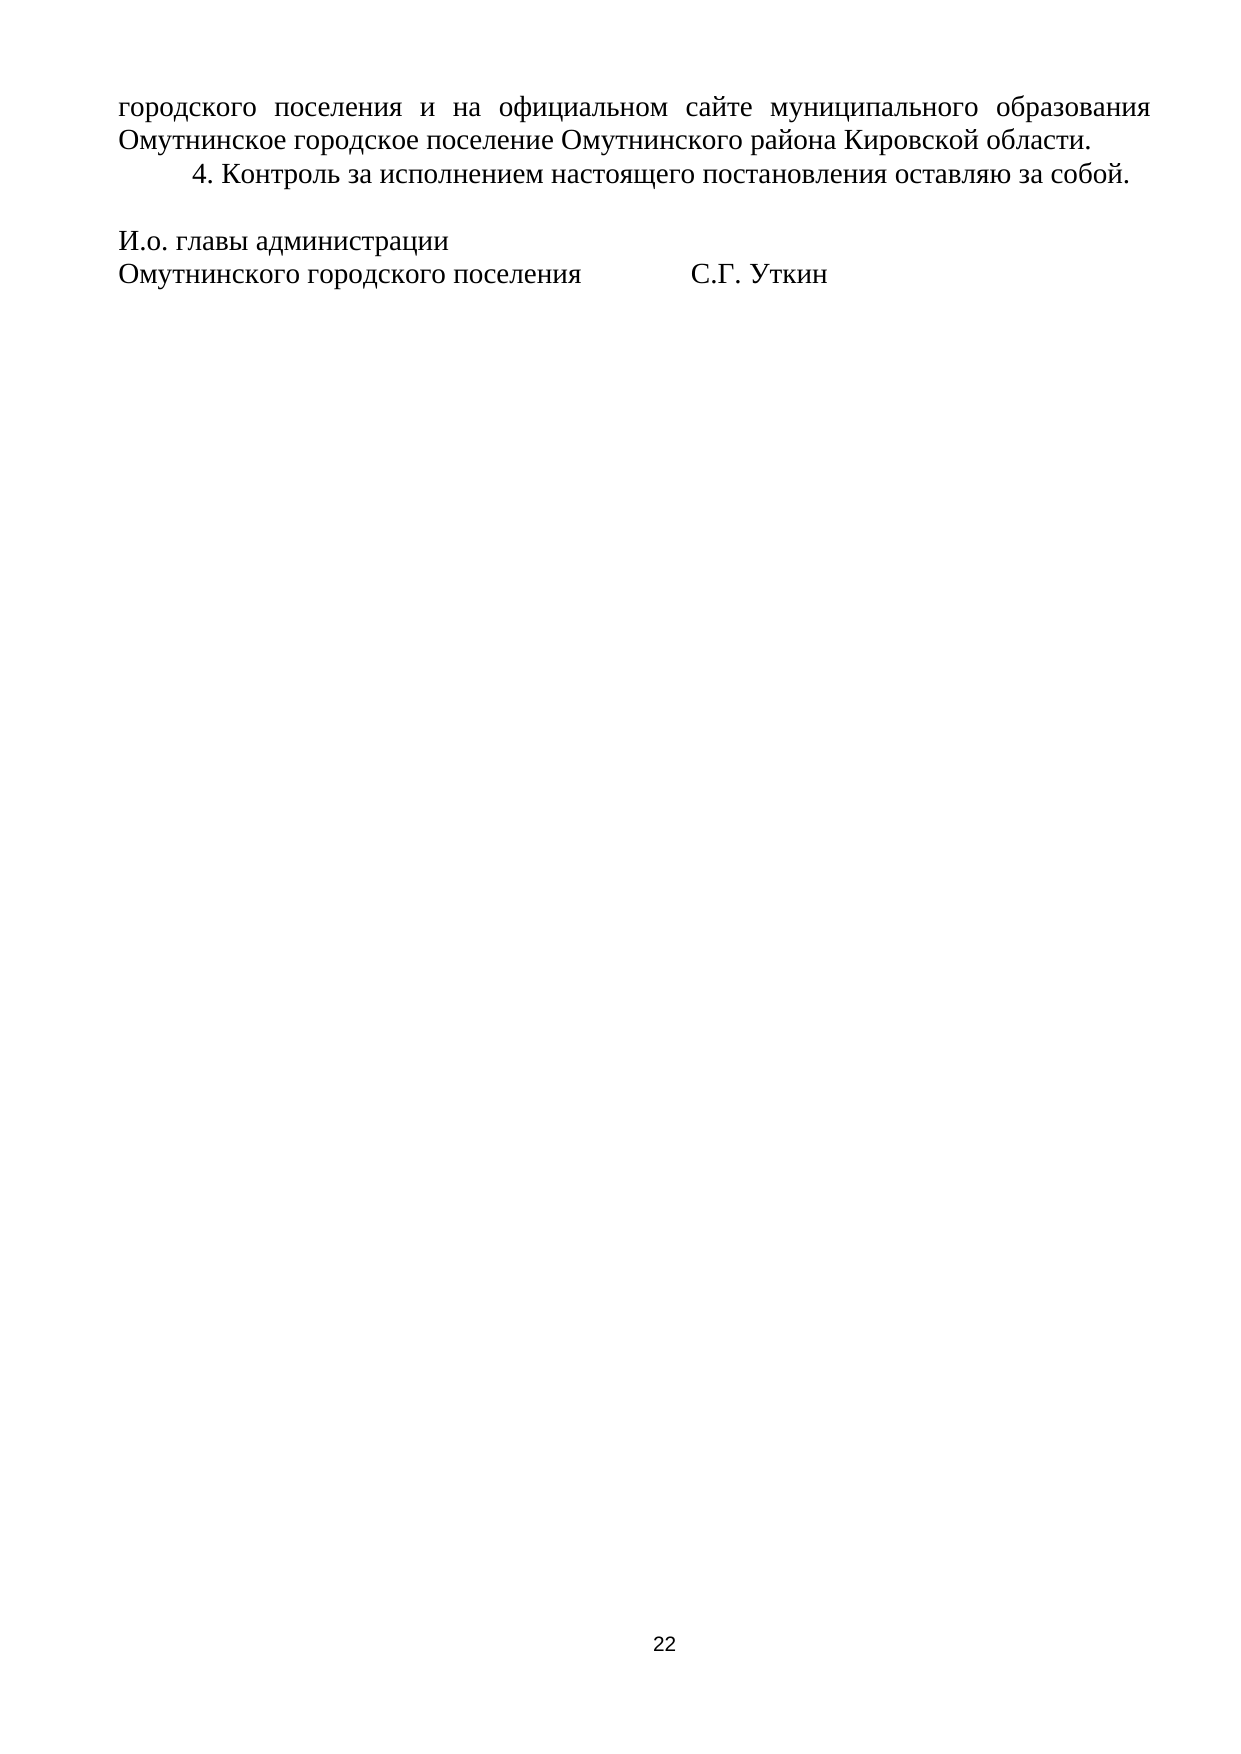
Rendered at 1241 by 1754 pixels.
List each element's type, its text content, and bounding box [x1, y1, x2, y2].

text Омутнинского городского поселения С.Г. Уткин [118, 256, 1152, 290]
text И.о. главы администрации [118, 223, 1152, 256]
text 4. Контроль за исполнением настоящего постановления оставляю за собой. [118, 156, 1152, 189]
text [118, 89, 1152, 156]
